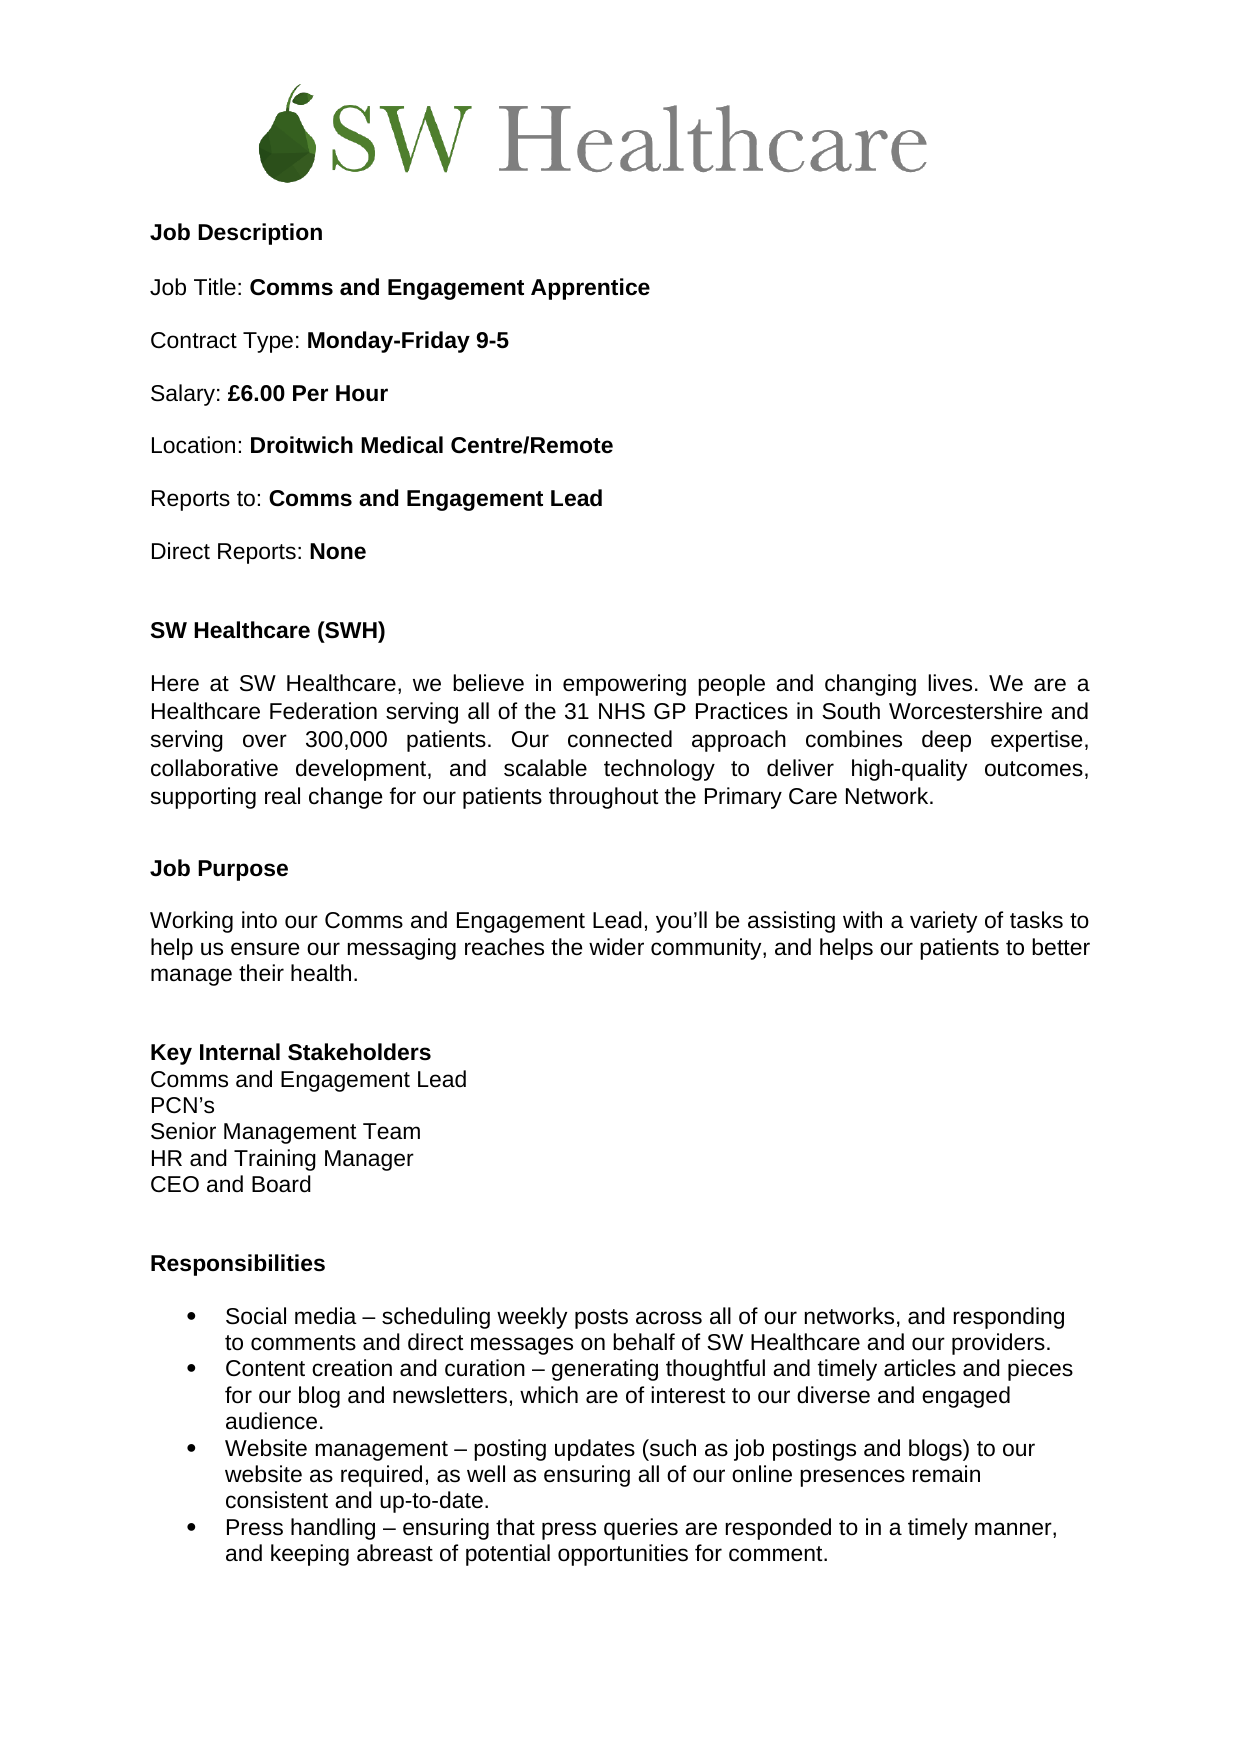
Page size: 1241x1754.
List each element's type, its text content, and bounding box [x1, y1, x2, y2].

text Comms and Engagement Lead [150, 1066, 583, 1092]
picture [257, 80, 931, 186]
list Social media – scheduling weekly posts across all of our networks, and responding to comments and direct messages on behalf of SW Healthcare and our providers. [187, 1303, 1090, 1355]
text Salary: £6.00 Per Hour [150, 379, 1090, 406]
text HR and Training Manager [150, 1144, 583, 1171]
text Here at SW Healthcare, we believe in empowering people and changing lives. We are a Healthcare Federation serving all of the 31 NHS GP Practices in South Worcestershire and serving over 300,000 patients. Our connected approach combines deep expertise, collaborative development, and scalable technology to deliver high-quality outcomes, supporting real change for our patients throughout the Primary Care Network. [150, 669, 1090, 809]
text Responsibilities [150, 1250, 1090, 1276]
text Direct Reports: None [150, 538, 1090, 564]
text SW Healthcare (SWH) [150, 617, 1090, 643]
text Job Purpose [150, 855, 1090, 881]
text Contract Type: Monday-Friday 9-5 [150, 327, 1090, 353]
text Reports to: Comms and Engagement Lead [150, 485, 1090, 511]
text Senior Management Team [150, 1118, 583, 1144]
list Press handling – ensuring that press queries are responded to in a timely manner, and keeping abreast of potential opportunities for comment. [187, 1513, 1090, 1566]
text Key Internal Stakeholders [150, 1039, 583, 1066]
text Working into our Comms and Engagement Lead, you’ll be assisting with a variety of tasks to help us ensure our messaging reaches the wider community, and helps our patients to better manage their health. [150, 907, 1090, 986]
text Location: Droitwich Medical Centre/Remote [150, 432, 1090, 459]
text PCN’s [150, 1092, 583, 1118]
text CEO and Board [150, 1171, 583, 1197]
text Job Title: Comms and Engagement Apprentice [150, 274, 1090, 301]
subtitle Job Description [150, 219, 1090, 246]
list Content creation and curation – generating thoughtful and timely articles and pieces for our blog and newsletters, which are of interest to our diverse and engaged audience. [187, 1355, 1090, 1434]
list Website management – posting updates (such as job postings and blogs) to our website as required, as well as ensuring all of our online presences remain consistent and up-to-date. [187, 1434, 1090, 1513]
